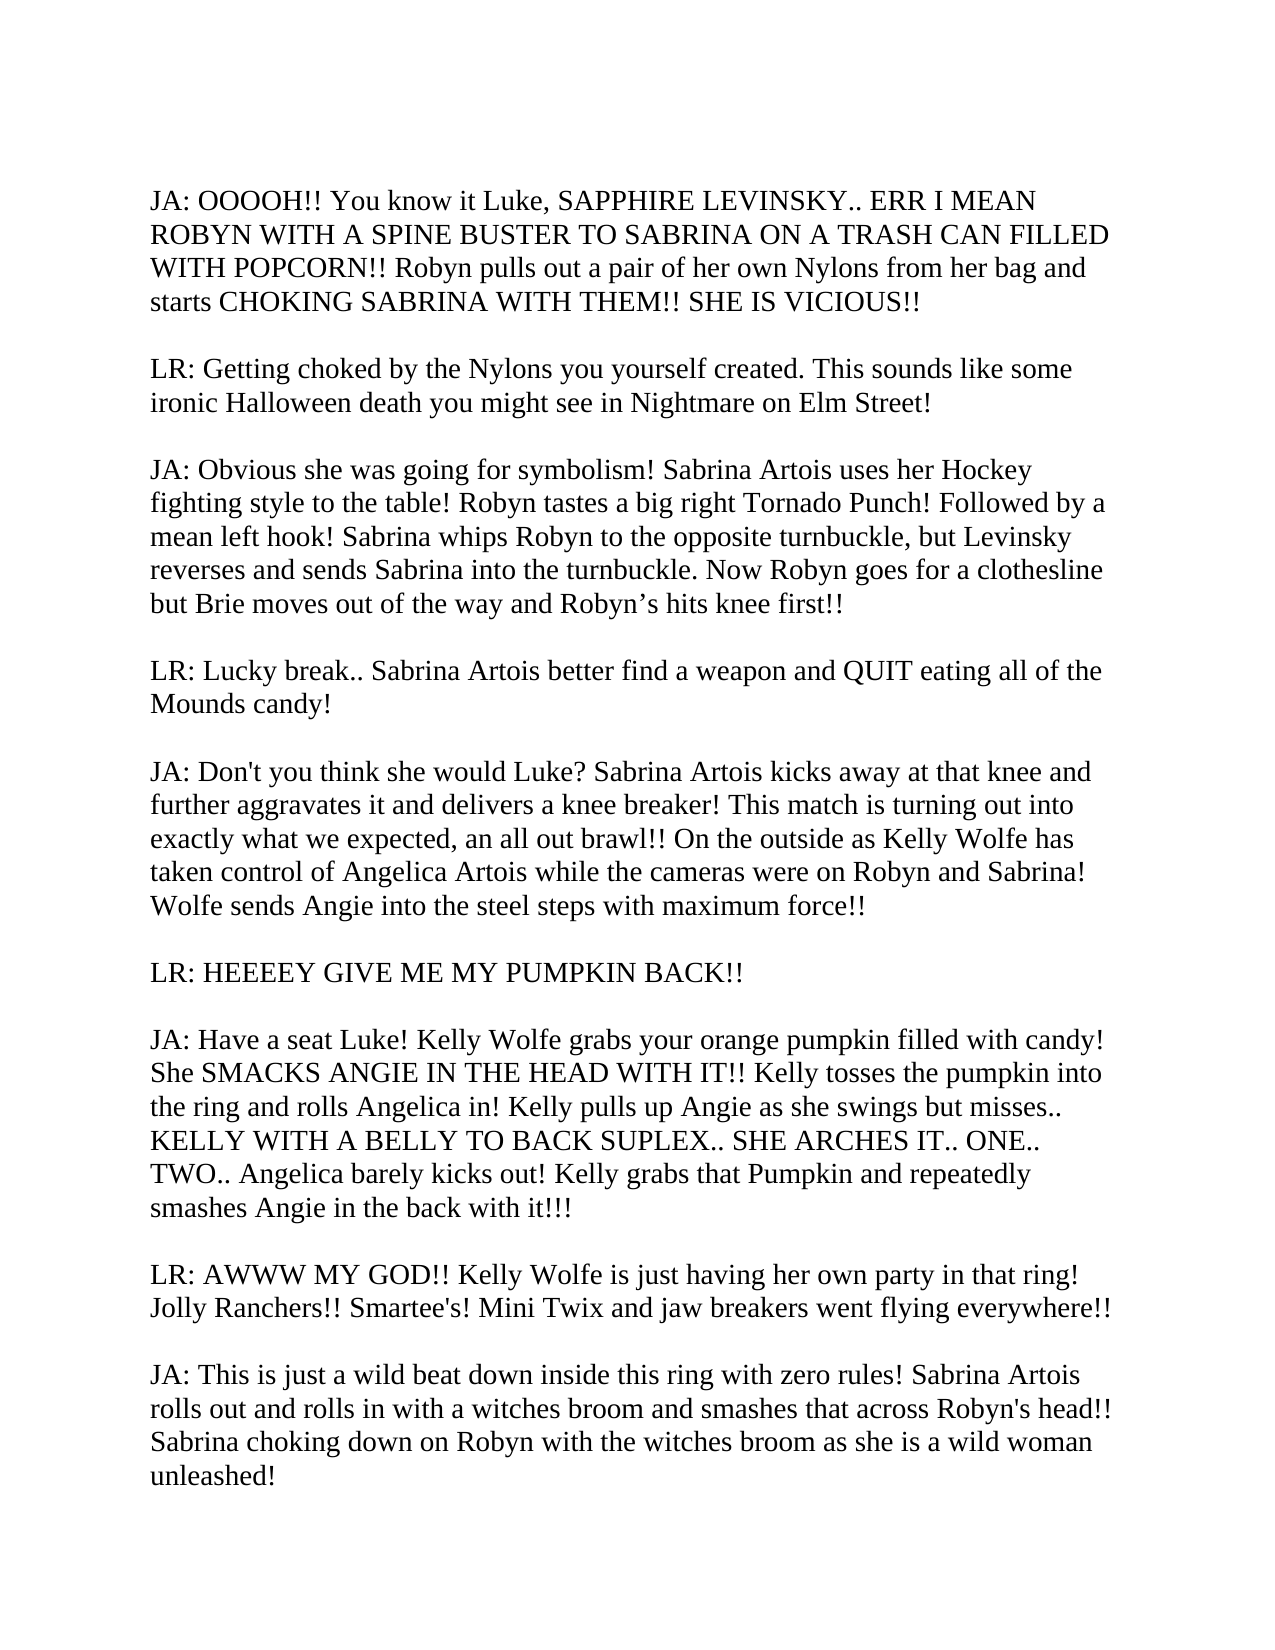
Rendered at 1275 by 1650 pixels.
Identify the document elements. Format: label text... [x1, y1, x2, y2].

text JA: OOOOH!! You know it Luke, SAPPHIRE LEVINSKY.. ERR I MEAN ROBYN WITH A SPINE BUSTER TO SABRINA ON A TRASH CAN FILLED WITH POPCORN!! Robyn pulls out a pair of her own Nylons from her bag and starts CHOKING SABRINA WITH THEM!! SHE IS VICIOUS!! [150, 183, 1125, 318]
text rolls out and rolls in with a witches broom and smashes that across Robyn's head!! [150, 1391, 1125, 1424]
text Sabrina choking down on Robyn with the witches broom as she is a wild woman unleashed! [150, 1424, 1125, 1492]
text LR: AWWW MY GOD!! Kelly Wolfe is just having her own party in that ring! Jolly Ranchers!! Smartee's! Mini Twix and jaw breakers went flying everywhere!! [150, 1257, 1125, 1324]
text JA: This is just a wild beat down inside this ring with zero rules! Sabrina Artois [150, 1357, 1125, 1391]
text LR: Getting choked by the Nylons you yourself created. This sounds like some ironic Halloween death you might see in Nightmare on Elm Street! [150, 351, 1125, 418]
text JA: Don't you think she would Luke? Sabrina Artois kicks away at that knee and further aggravates it and delivers a knee breaker! This match is turning out into exactly what we expected, an all out brawl!! On the outside as Kelly Wolfe has taken control of Angelica Artois while the cameras were on Robyn and Sabrina! Wolfe sends Angie into the steel steps with maximum force!! [150, 754, 1125, 921]
text JA: Obvious she was going for symbolism! Sabrina Artois uses her Hockey fighting style to the table! Robyn tastes a big right Tornado Punch! Followed by a mean left hook! Sabrina whips Robyn to the opposite turnbuckle, but Levinsky reverses and sends Sabrina into the turnbuckle. Now Robyn goes for a clothesline but Brie moves out of the way and Robyn’s hits knee first!! [150, 452, 1125, 619]
text LR: HEEEEY GIVE ME MY PUMPKIN BACK!! [150, 955, 1125, 988]
text JA: Have a seat Luke! Kelly Wolfe grabs your orange pumpkin filled with candy! She SMACKS ANGIE IN THE HEAD WITH IT!! Kelly tosses the pumpkin into the ring and rolls Angelica in! Kelly pulls up Angie as she swings but misses.. KELLY WITH A BELLY TO BACK SUPLEX.. SHE ARCHES IT.. ONE.. TWO.. Angelica barely kicks out! Kelly grabs that Pumpkin and repeatedly smashes Angie in the back with it!!! [150, 1022, 1125, 1223]
text LR: Lucky break.. Sabrina Artois better find a weapon and QUIT eating all of the Mounds candy! [150, 653, 1125, 720]
